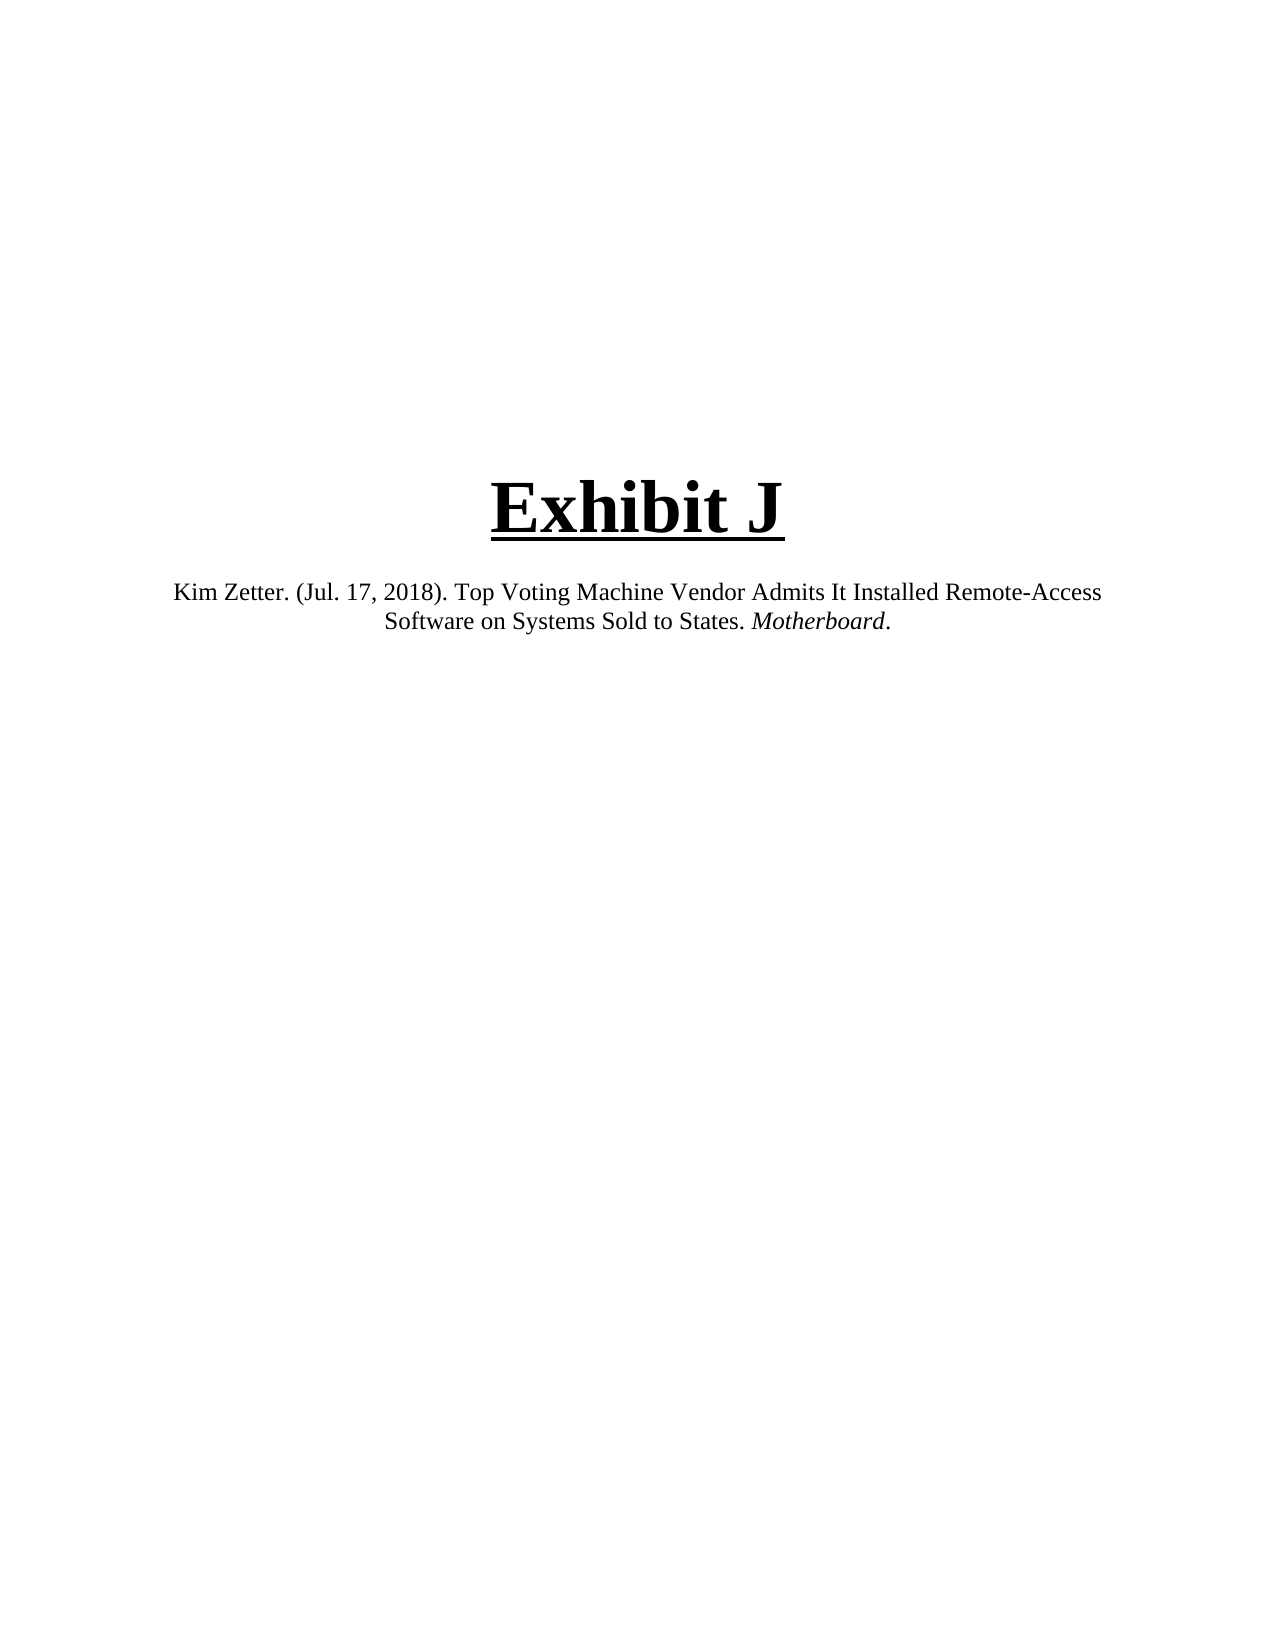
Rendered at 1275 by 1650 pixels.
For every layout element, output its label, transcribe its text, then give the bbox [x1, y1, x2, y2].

text Exhibit J Kim Zetter. (Jul. 17, 2018). Top Voting Machine Vendor Admits It Installed Remote-Access Software on Systems Sold to States. Motherboard. [150, 462, 1125, 635]
